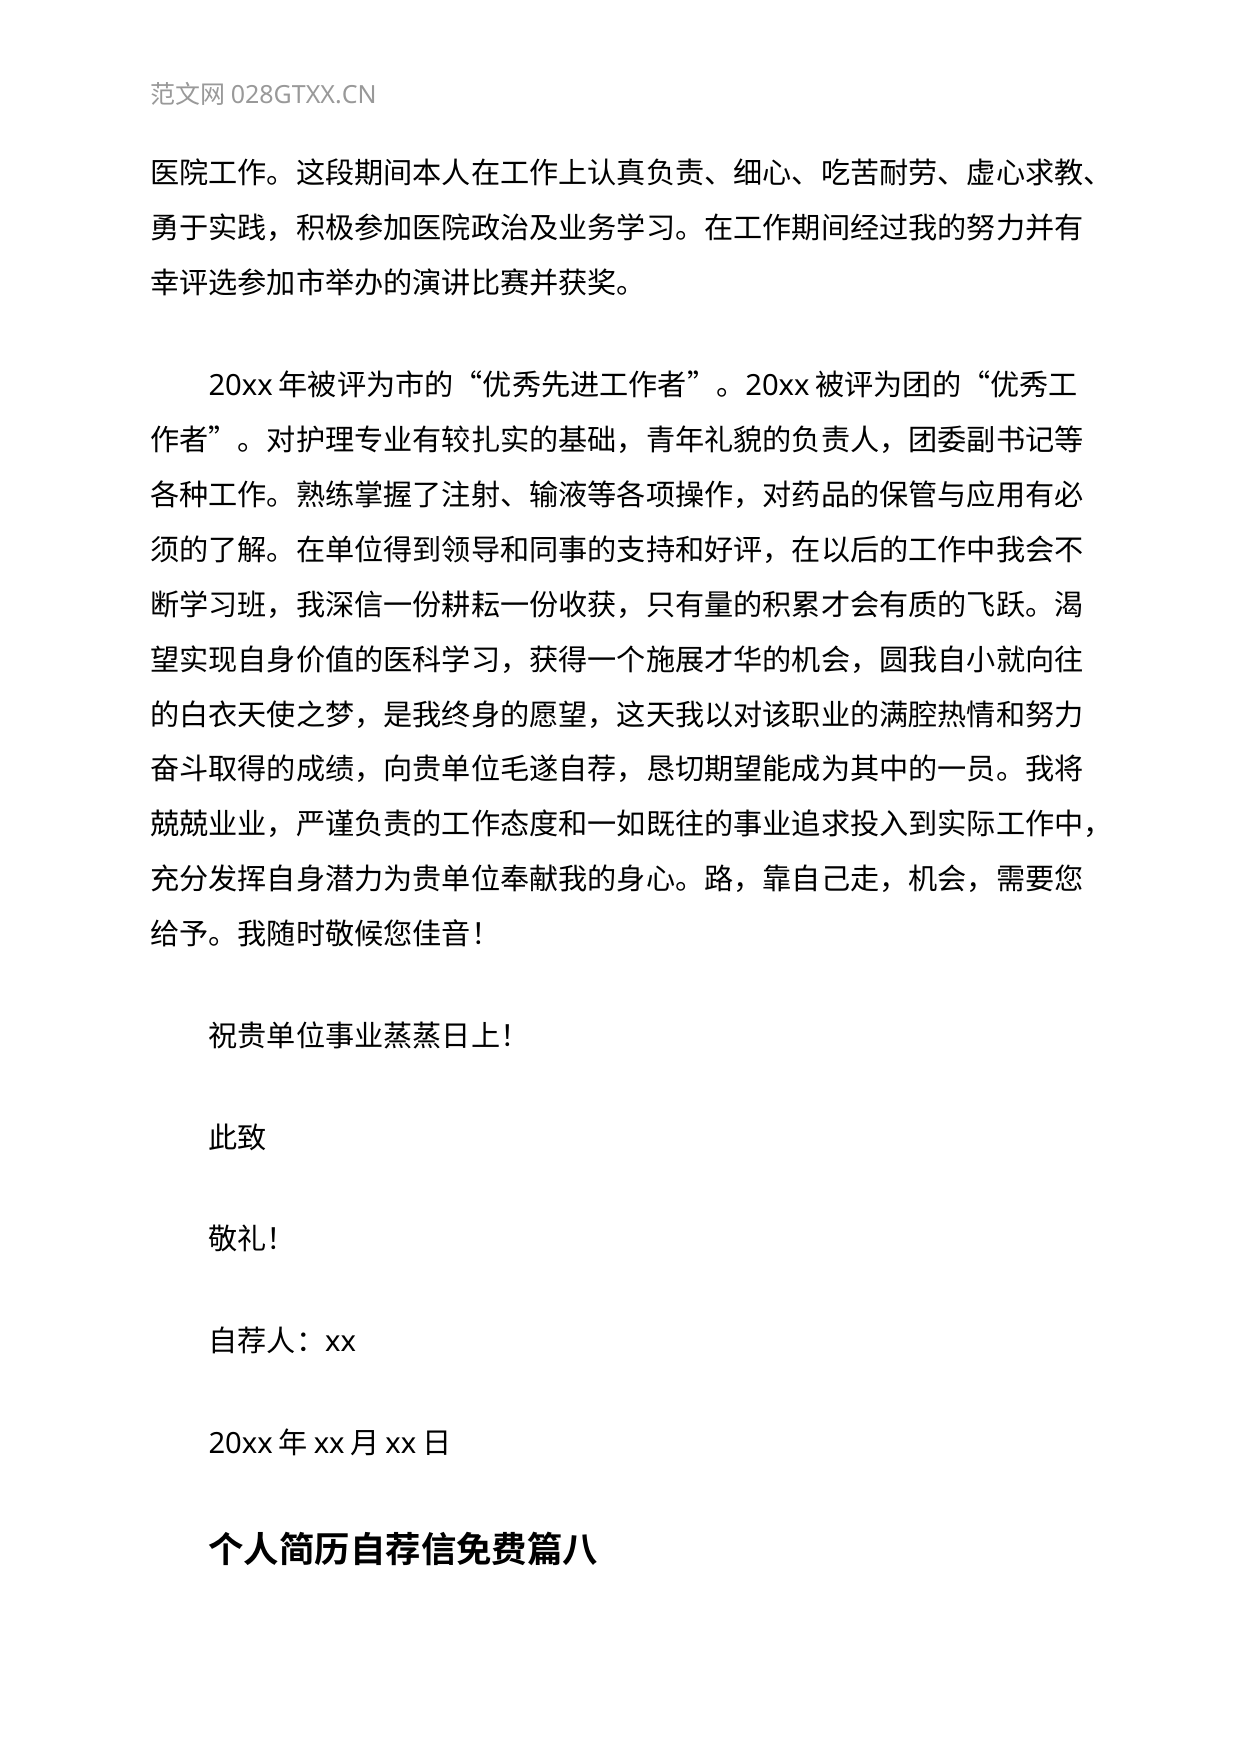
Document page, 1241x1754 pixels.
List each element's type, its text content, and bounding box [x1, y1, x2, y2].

text 祝贵单位事业蒸蒸日上！ [150, 1012, 1090, 1055]
text 自荐人：xx [150, 1318, 1090, 1360]
text 20xx年被评为市的“优秀先进工作者”。20xx被评为团的“优秀工作者”。对护理专业有较扎实的基础，青年礼貌的负责人，团委副书记等各种工作。熟练掌握了注射、输液等各项操作，对药品的保管与应用有必须的了解。在单位得到领导和同事的支持和好评，在以后的工作中我会不断学习班，我深信一份耕耘一份收获，只有量的积累才会有质的飞跃。渴望实现自身价值的医科学习，获得一个施展才华的机会，圆我自小就向往的白衣天使之梦，是我终身的愿望，这天我以对该职业的满腔热情和努力奋斗取得的成绩，向贵单位毛遂自荐，恳切期望能成为其中的一员。我将兢兢业业，严谨负责的工作态度和一如既往的事业追求投入到实际工作中，充分发挥自身潜力为贵单位奉献我的身心。路，靠自己走，机会，需要您给予。我随时敬候您佳音！ [150, 362, 1090, 953]
text 敬礼！ [150, 1216, 1090, 1258]
text 此致 [150, 1114, 1090, 1156]
text 20xx年xx月xx日 [150, 1420, 1090, 1462]
text 个人简历自荐信免费篇八 [150, 1522, 1090, 1573]
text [150, 150, 1090, 302]
